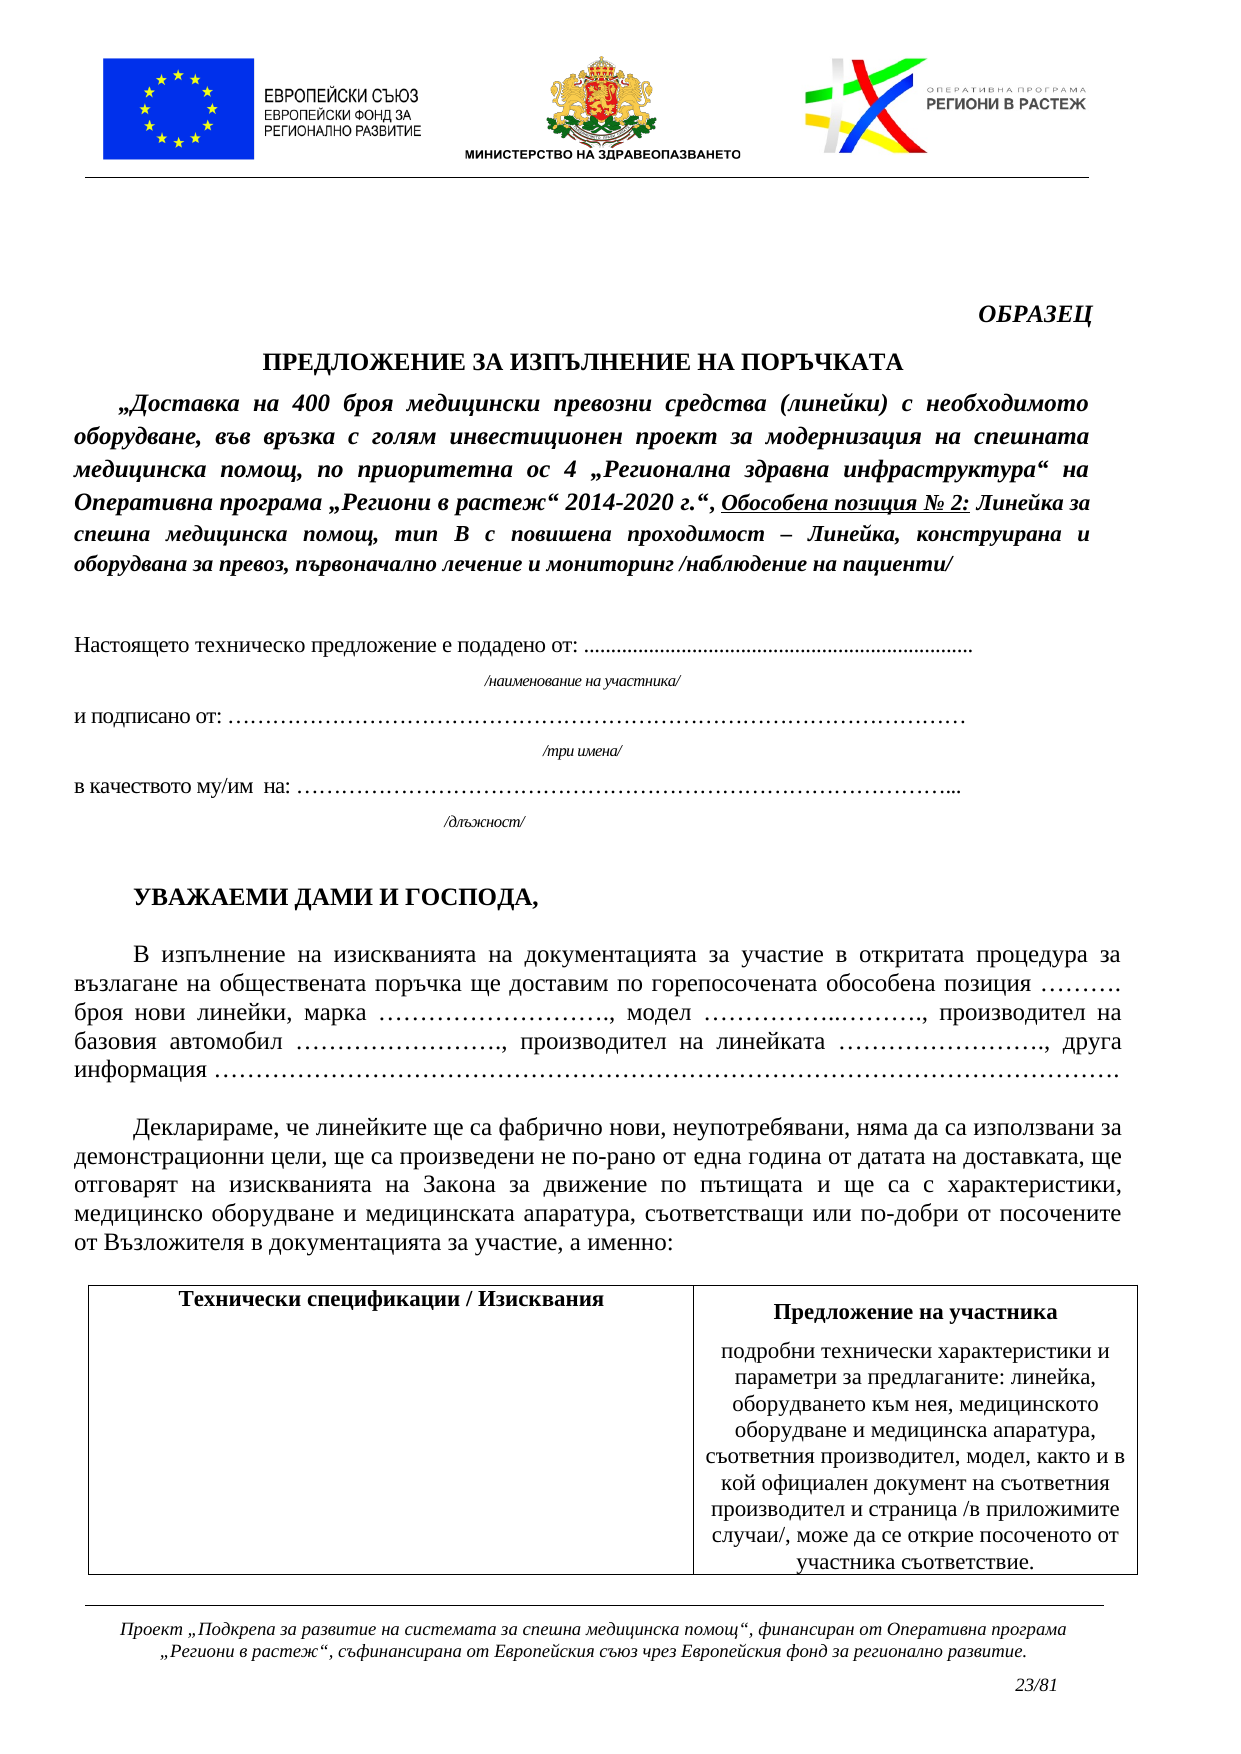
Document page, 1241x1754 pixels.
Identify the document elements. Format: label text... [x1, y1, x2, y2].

text ПРЕДЛОЖЕНИЕ ЗА ИЗПЪЛНЕНИЕ НА ПОРЪЧКАТА [74, 347, 1093, 376]
picture [465, 56, 741, 160]
text /длъжност/ [74, 811, 1093, 831]
text „Доставка на 400 броя медицински превозни средства (линейки) с необходимото оборудване, във връзка с голям инвестиционен проект за модернизация на спешната медицинска помощ, по приоритетна ос 4 „Регионална здравна инфраструктура“ на Оперативна програма „Региони в растеж“ 2014-2020 г.“, Обособена позиция № 2: Линейка за спешна медицинска помощ, тип B с повишена проходимост – Линейка, конструирана и оборудвана за превоз, първоначално лечение и мониторинг /наблюдение на пациенти/ [74, 388, 1093, 576]
text Настоящето техническо предложение e подадено от: ........................................................................ [74, 632, 1093, 658]
text и подписано от: ……………………………………………………………………………………… [74, 702, 1093, 728]
text Декларираме, че линейките ще са фабрично нови, неупотребявани, няма да са използвани за демонстрационни цели, ще са произведени не по-рано от една година от датата на доставката, ще отговарят на изискванията на Закона за движение по пътищата и ще са с характеристики, медицинско оборудване и медицинската апаратура, съответстващи или по-добри от посочените от Възложителя в документацията за участие, а именно: [74, 1112, 1122, 1256]
table_header Предложение на участника подробни технически характеристики и параметри за предлаганите: линейка, оборудването към нея, медицинското оборудване и медицинска апаратура, съответния производител, модел, както и в кой официален документ на съответния производител и страница /в приложимите случаи/, може да се открие посоченото от участника съответствие. [694, 1286, 1137, 1574]
text /наименование на участника/ [74, 670, 1093, 689]
picture [96, 56, 433, 173]
picture [801, 56, 1090, 160]
text В изпълнение на изискванията на документацията за участие в откритата процедура за възлагане на обществената поръчка ще доставим по горепосочената обособена позиция ………. броя нови линейки, марка ………………………., модел ……………..………., производител на базовия автомобил ……………………., производител на линейката ……………………., друга информация ………………………………………………………………………………………………. [74, 939, 1122, 1083]
text ОБРАЗЕЦ [74, 299, 1093, 328]
text в качеството му/им на: ……………………………………………………………………………... [74, 773, 1093, 799]
text /три имена/ [74, 741, 1093, 760]
text УВАЖАЕМИ ДАМИ И ГОСПОДА, [74, 882, 1093, 911]
table_header Технически спецификации / Изисквания [89, 1286, 693, 1574]
